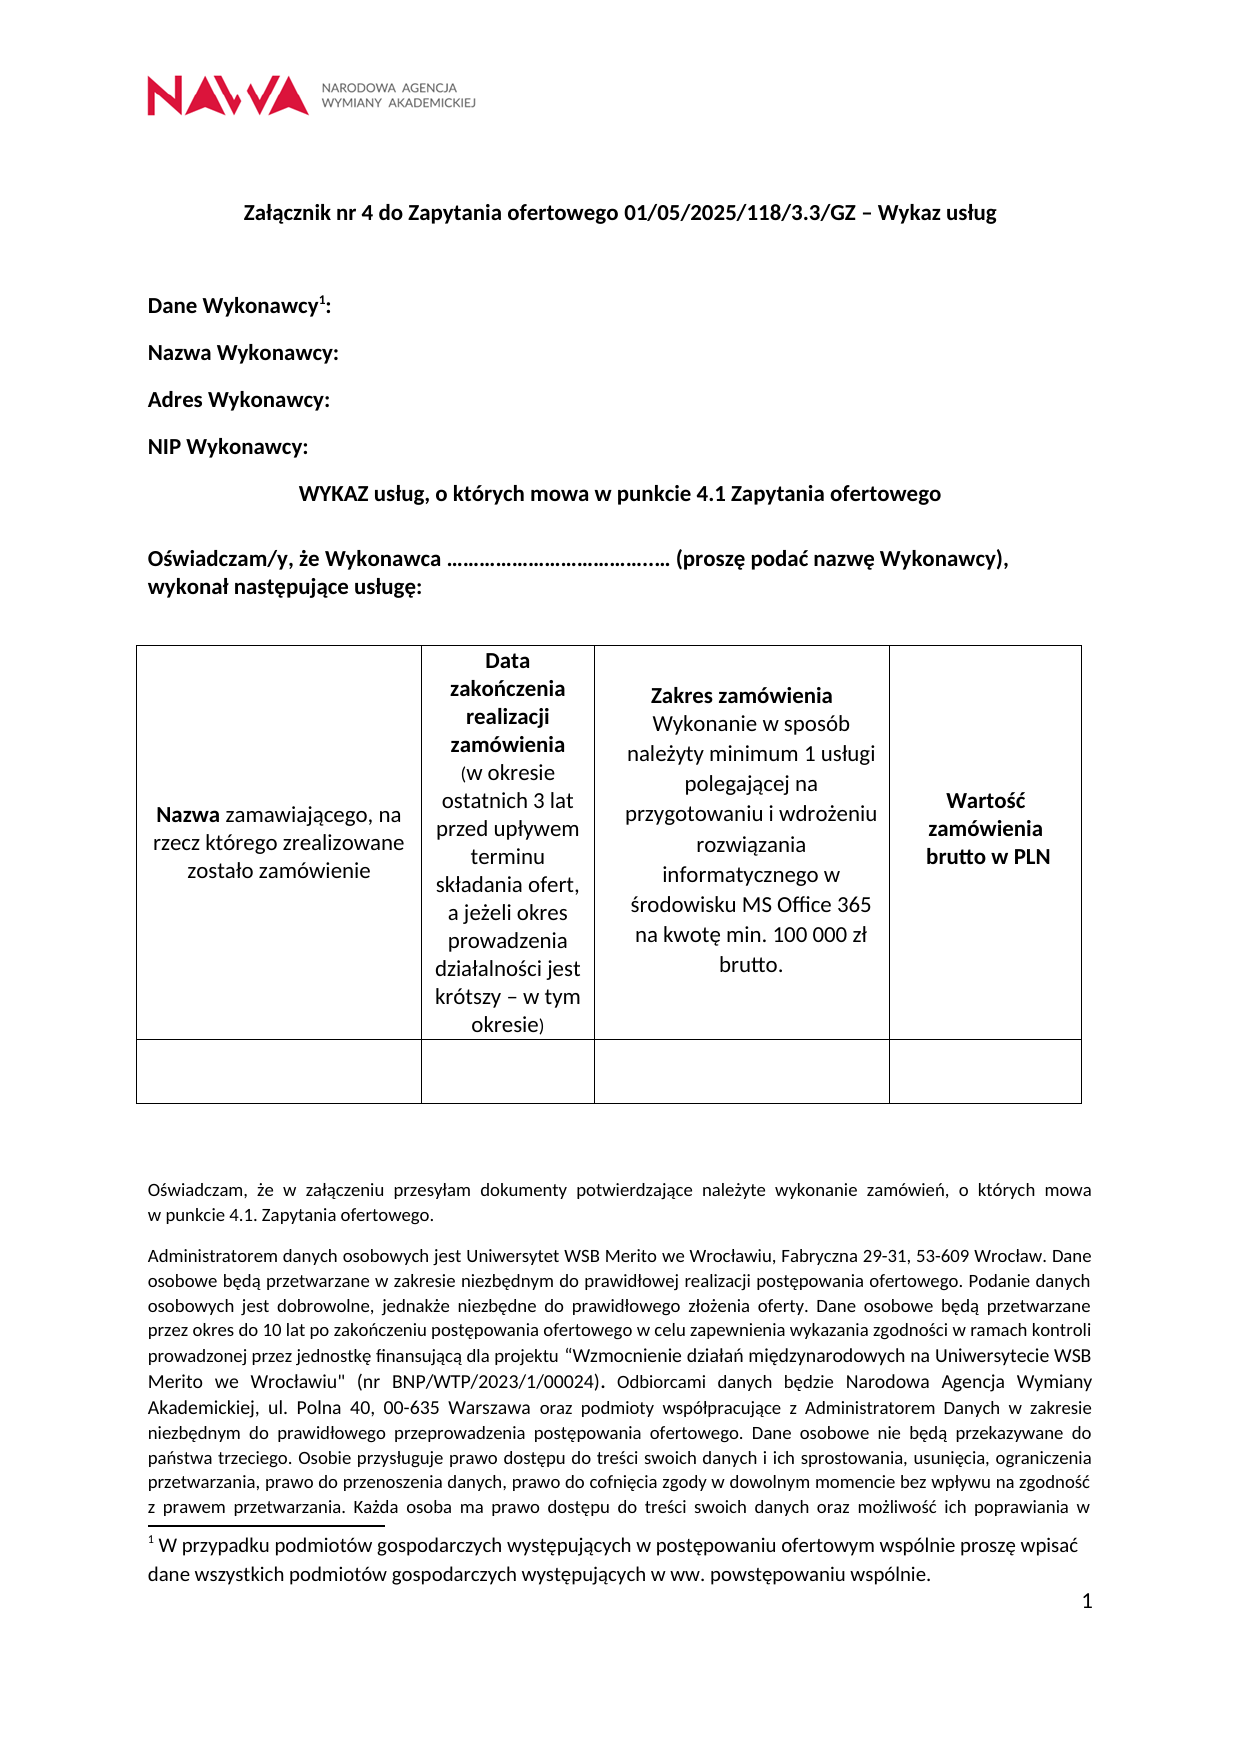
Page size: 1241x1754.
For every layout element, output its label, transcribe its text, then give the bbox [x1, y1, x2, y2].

table_cell [422, 1040, 594, 1102]
table_header Wartość zamówienia brutto w PLN [890, 646, 1081, 1038]
picture [121, 43, 502, 147]
table_cell [137, 1040, 421, 1102]
table_header Nazwa zamawiającego, na rzecz którego zrealizowane zostało zamówienie [137, 646, 421, 1038]
table_cell [890, 1040, 1081, 1102]
table_cell [595, 1040, 889, 1102]
text WYKAZ usług, o których mowa w punkcie 4.1 Zapytania ofertowego [148, 479, 1093, 507]
text Oświadczam, że w załączeniu przesyłam dokumenty potwierdzające należyte wykonanie zamówień, o których mowa w punkcie 4.1. Zapytania ofertowego. [148, 1178, 1093, 1226]
table_header Zakres zamówienia Wykonanie w sposób należyty minimum 1 usługi polegającej na przygotowaniu i wdrożeniu rozwiązania informatycznego w środowisku MS Office 365 na kwotę min. 100 000 zł brutto. [595, 646, 889, 1038]
text NIP Wykonawcy: [148, 432, 1093, 460]
table_header Data zakończenia realizacji zamówienia (w okresie ostatnich 3 lat przed upływem terminu składania ofert, a jeżeli okres prowadzenia działalności jest krótszy – w tym okresie) [422, 646, 594, 1038]
text Załącznik nr 4 do Zapytania ofertowego 01/05/2025/118/3.3/GZ – Wykaz usług [148, 198, 624, 226]
text Nazwa Wykonawcy: [148, 338, 1093, 366]
text Adres Wykonawcy: [148, 385, 1093, 413]
text Dane Wykonawcy: [148, 291, 1093, 319]
text Załącznik nr 4 do Zapytania ofertowego 01/05/2025/118/3.3/GZ – Wykaz usług [856, 198, 1093, 226]
text Oświadczam/y, że Wykonawca ………………………………..… (proszę podać nazwę Wykonawcy), wykonał następujące usługę: [148, 544, 1093, 601]
